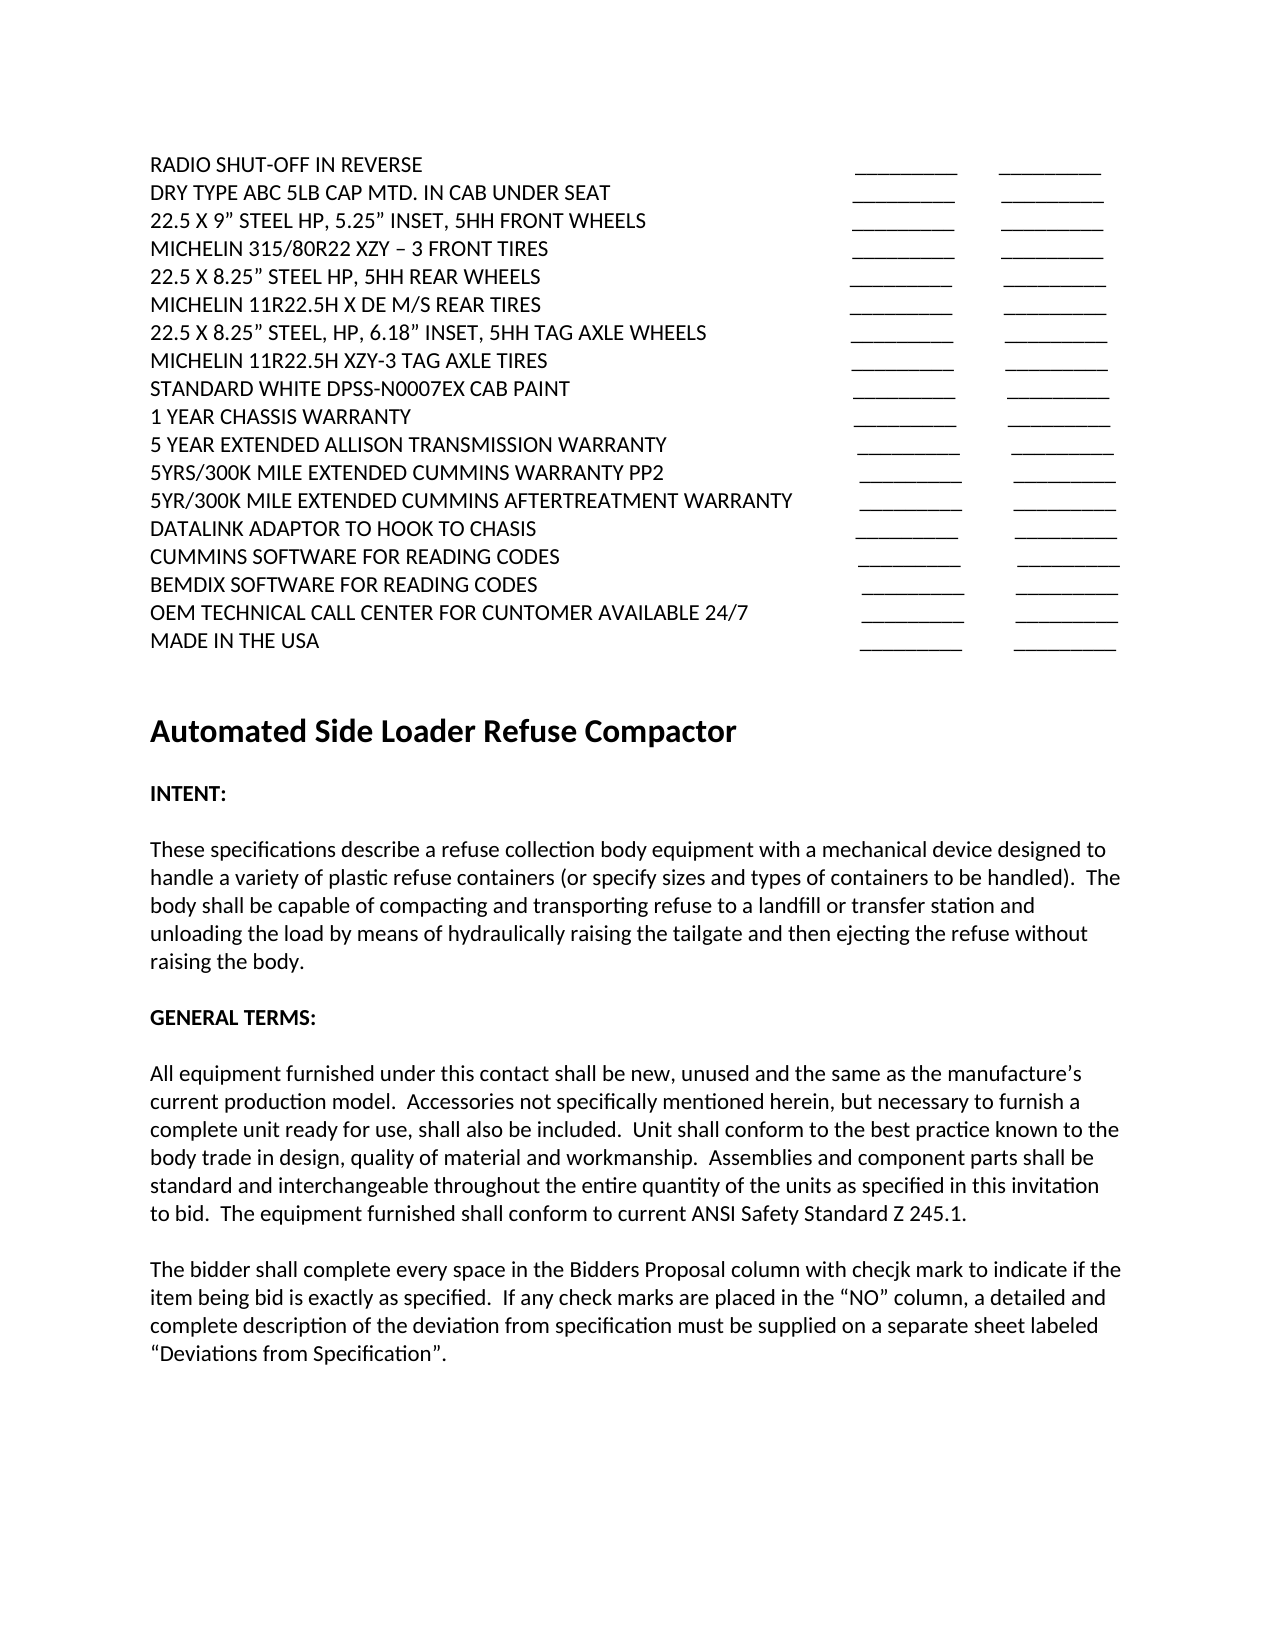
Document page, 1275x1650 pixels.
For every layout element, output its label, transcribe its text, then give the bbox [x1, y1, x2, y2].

text RADIO SHUT-OFF IN REVERSE _________ _________ [150, 150, 1125, 178]
text MADE IN THE USA _________ _________ [150, 626, 1125, 654]
text MICHELIN 11R22.5H X DE M/S REAR TIRES _________ _________ [150, 290, 1125, 318]
text OEM TECHNICAL CALL CENTER FOR CUNTOMER AVAILABLE 24/7 _________ _________ [150, 598, 1125, 626]
text INTENT: [150, 779, 1125, 807]
text GENERAL TERMS: [150, 1003, 1125, 1031]
text 22.5 X 8.25” STEEL HP, 5HH REAR WHEELS _________ _________ [150, 262, 1125, 290]
text STANDARD WHITE DPSS-N0007EX CAB PAINT _________ _________ [150, 374, 1125, 402]
text DATALINK ADAPTOR TO HOOK TO CHASIS _________ _________ [150, 514, 1125, 542]
text 5YRS/300K MILE EXTENDED CUMMINS WARRANTY PP2 _________ _________ [150, 458, 1125, 486]
text 22.5 X 9” STEEL HP, 5.25” INSET, 5HH FRONT WHEELS _________ _________ [150, 206, 1125, 234]
text Automated Side Loader Refuse Compactor [150, 710, 1125, 751]
text MICHELIN 11R22.5H XZY-3 TAG AXLE TIRES _________ _________ [150, 346, 1125, 374]
text 22.5 X 8.25” STEEL, HP, 6.18” INSET, 5HH TAG AXLE WHEELS _________ _________ [150, 318, 1125, 346]
text BEMDIX SOFTWARE FOR READING CODES _________ _________ [150, 570, 1125, 598]
text 5 YEAR EXTENDED ALLISON TRANSMISSION WARRANTY _________ _________ [150, 430, 1125, 458]
text The bidder shall complete every space in the Bidders Proposal column with checjk mark to indicate if the item being bid is exactly as specified. If any check marks are placed in the “NO” column, a detailed and complete description of the deviation from specification must be supplied on a separate sheet labeled “Deviations from Specification”. [150, 1256, 1125, 1368]
text 1 YEAR CHASSIS WARRANTY _________ _________ [150, 402, 1125, 430]
text MICHELIN 315/80R22 XZY – 3 FRONT TIRES _________ _________ [150, 234, 1125, 262]
text All equipment furnished under this contact shall be new, unused and the same as the manufacture’s current production model. Accessories not specifically mentioned herein, but necessary to furnish a complete unit ready for use, shall also be included. Unit shall conform to the best practice known to the body trade in design, quality of material and workmanship. Assemblies and component parts shall be standard and interchangeable throughout the entire quantity of the units as specified in this invitation to bid. The equipment furnished shall conform to current ANSI Safety Standard Z 245.1. [150, 1059, 1125, 1227]
text 5YR/300K MILE EXTENDED CUMMINS AFTERTREATMENT WARRANTY _________ _________ [150, 486, 1125, 514]
text DRY TYPE ABC 5LB CAP MTD. IN CAB UNDER SEAT _________ _________ [150, 178, 1125, 206]
text CUMMINS SOFTWARE FOR READING CODES _________ _________ [150, 542, 1125, 570]
text These specifications describe a refuse collection body equipment with a mechanical device designed to handle a variety of plastic refuse containers (or specify sizes and types of containers to be handled). The body shall be capable of compacting and transporting refuse to a landfill or transfer station and unloading the load by means of hydraulically raising the tailgate and then ejecting the refuse without raising the body. [150, 835, 1125, 975]
